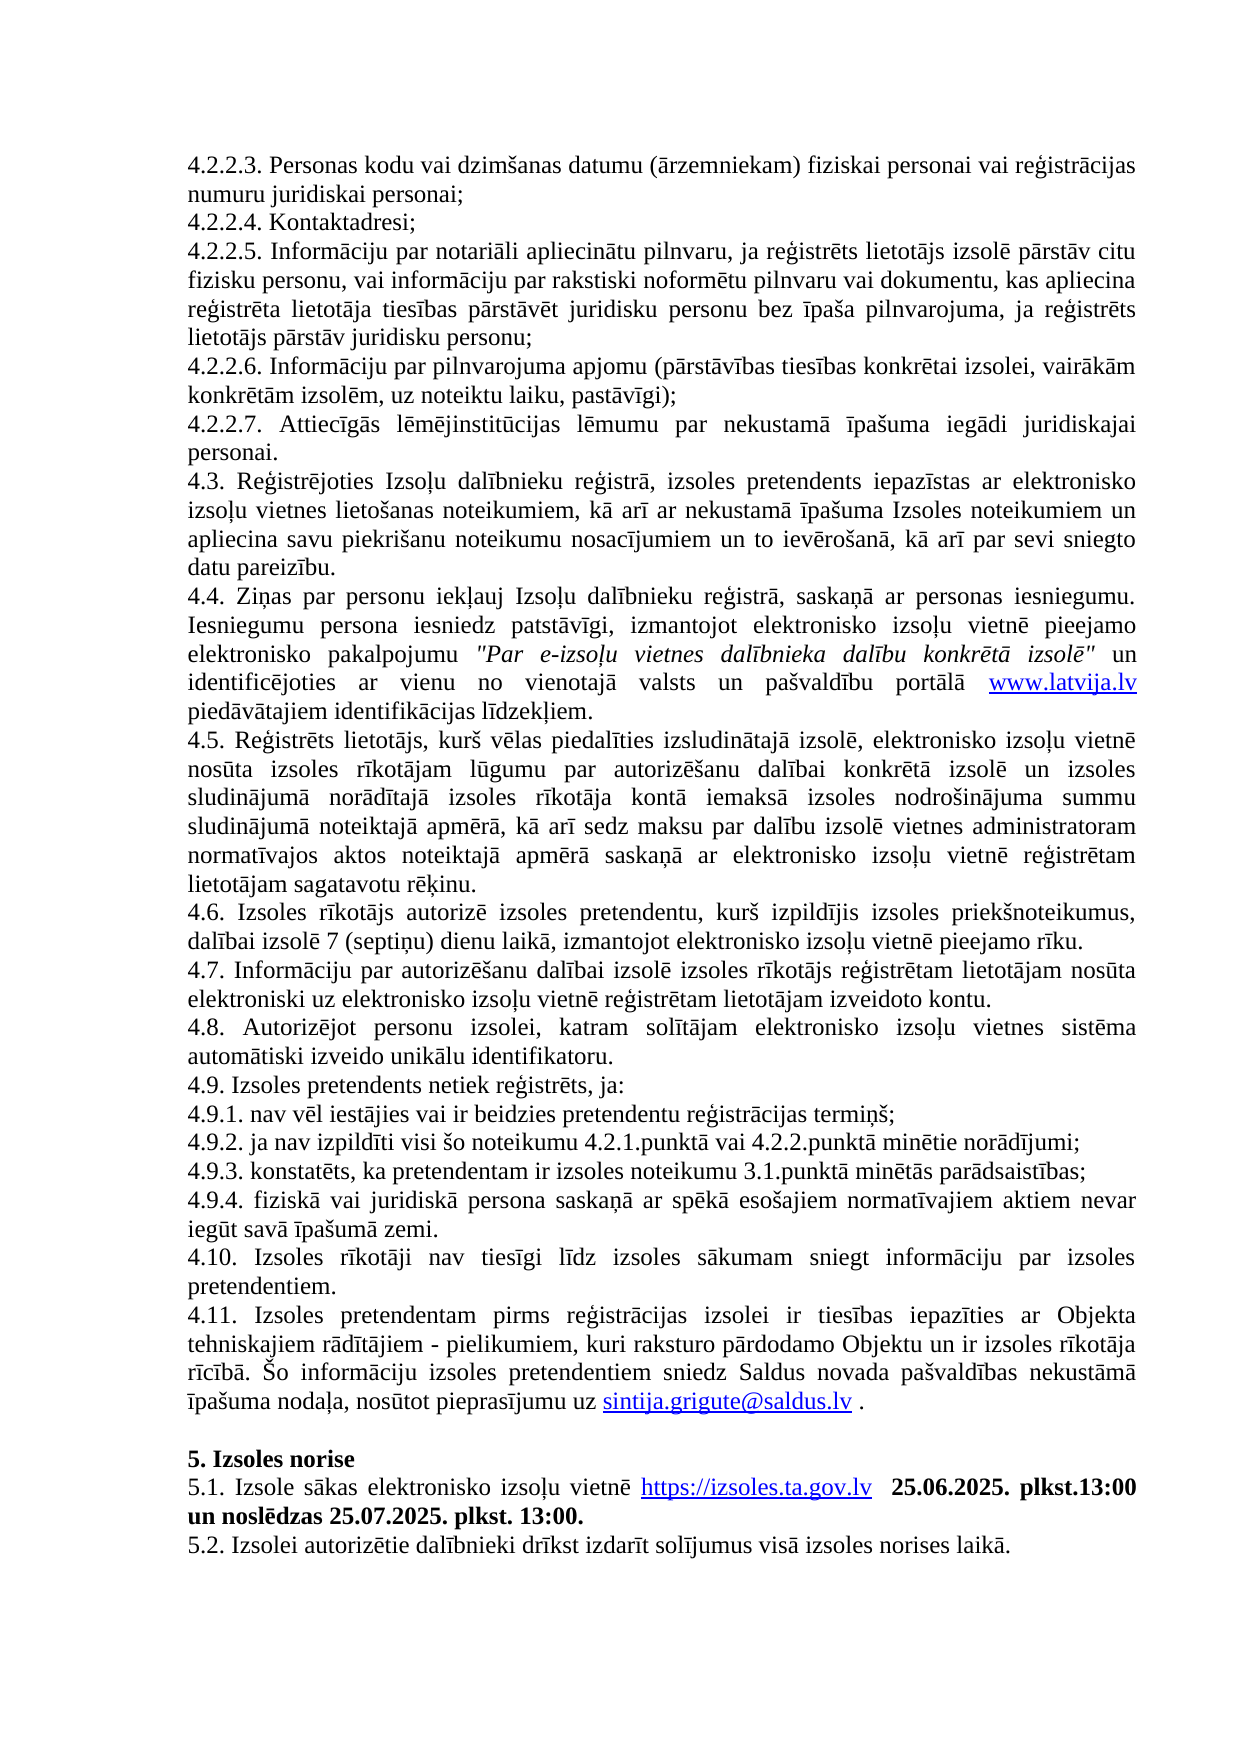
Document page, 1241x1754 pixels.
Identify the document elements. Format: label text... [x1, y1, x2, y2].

text 4.9.1. nav vēl iestājies vai ir beidzies pretendentu reģistrācijas termiņš; [187, 1099, 1137, 1127]
text 4.5. Reģistrēts lietotājs, kurš vēlas piedalīties izsludinātajā izsolē, elektronisko izsoļu vietnē nosūta izsoles rīkotājam lūgumu par autorizēšanu dalībai konkrētā izsolē un izsoles sludinājumā norādītajā izsoles rīkotāja kontā iemaksā izsoles nodrošinājuma summu sludinājumā noteiktajā apmērā, kā arī sedz maksu par dalību izsolē vietnes administratoram normatīvajos aktos noteiktajā apmērā saskaņā ar elektronisko izsoļu vietnē reģistrētam lietotājam sagatavotu rēķinu. [187, 725, 1137, 897]
text 4.9.3. konstatēts, ka pretendentam ir izsoles noteikumu 3.1.punktā minētās parādsaistības; [187, 1156, 1137, 1185]
text 4.11. Izsoles pretendentam pirms reģistrācijas izsolei ir tiesības iepazīties ar Objekta tehniskajiem rādītājiem - pielikumiem, kuri raksturo pārdodamo Objektu un ir izsoles rīkotāja rīcībā. Šo informāciju izsoles pretendentiem sniedz Saldus novada pašvaldības nekustāmā īpašuma nodaļa, nosūtot pieprasījumu uz sintija.grigute@saldus.lv . [187, 1300, 1137, 1415]
text 4.9.2. ja nav izpildīti visi šo noteikumu 4.2.1.punktā vai 4.2.2.punktā minētie norādījumi; [187, 1127, 1137, 1156]
text 5.1. Izsole sākas elektronisko izsoļu vietnē https://izsoles.ta.gov.lv 25.06.2025. plkst.13:00 un noslēdzas 25.07.2025. plkst. 13:00. [187, 1472, 1137, 1530]
text 4.4. Ziņas par personu iekļauj Izsoļu dalībnieku reģistrā, saskaņā ar personas iesniegumu. Iesniegumu persona iesniedz patstāvīgi, izmantojot elektronisko izsoļu vietnē pieejamo elektronisko pakalpojumu "Par e-izsoļu vietnes dalībnieka dalību konkrētā izsolē" un identificējoties ar vienu no vienotajā valsts un pašvaldību portālā www.latvija.lv piedāvātajiem identifikācijas līdzekļiem. [187, 581, 1137, 725]
text 4.9.4. fiziskā vai juridiskā persona saskaņā ar spēkā esošajiem normatīvajiem aktiem nevar iegūt savā īpašumā zemi. [187, 1185, 1137, 1242]
text 4.8. Autorizējot personu izsolei, katram solītājam elektronisko izsoļu vietnes sistēma automātiski izveido unikālu identifikatoru. [187, 1012, 1137, 1070]
text 5. Izsoles norise [187, 1444, 1137, 1472]
text 4.3. Reģistrējoties Izsoļu dalībnieku reģistrā, izsoles pretendents iepazīstas ar elektronisko izsoļu vietnes lietošanas noteikumiem, kā arī ar nekustamā īpašuma Izsoles noteikumiem un apliecina savu piekrišanu noteikumu nosacījumiem un to ievērošanā, kā arī par sevi sniegto datu pareizību. [187, 466, 1137, 581]
text 4.2.2.4. Kontaktadresi; [187, 207, 1137, 236]
text 4.6. Izsoles rīkotājs autorizē izsoles pretendentu, kurš izpildījis izsoles priekšnoteikumus, dalībai izsolē 7 (septiņu) dienu laikā, izmantojot elektronisko izsoļu vietnē pieejamo rīku. [187, 897, 1137, 955]
text 4.7. Informāciju par autorizēšanu dalībai izsolē izsoles rīkotājs reģistrētam lietotājam nosūta elektroniski uz elektronisko izsoļu vietnē reģistrētam lietotājam izveidoto kontu. [187, 955, 1137, 1012]
text 4.10. Izsoles rīkotāji nav tiesīgi līdz izsoles sākumam sniegt informāciju par izsoles pretendentiem. [187, 1242, 1137, 1300]
text 4.2.2.6. Informāciju par pilnvarojuma apjomu (pārstāvības tiesības konkrētai izsolei, vairākām konkrētām izsolēm, uz noteiktu laiku, pastāvīgi); [187, 351, 1137, 409]
text 5.2. Izsolei autorizētie dalībnieki drīkst izdarīt solījumus visā izsoles norises laikā. [187, 1530, 1137, 1559]
text 4.2.2.3. Personas kodu vai dzimšanas datumu (ārzemniekam) fiziskai personai vai reģistrācijas numuru juridiskai personai; [187, 150, 1137, 207]
text 4.9. Izsoles pretendents netiek reģistrēts, ja: [187, 1070, 1137, 1099]
text 4.2.2.7. Attiecīgās lēmējinstitūcijas lēmumu par nekustamā īpašuma iegādi juridiskajai personai. [187, 409, 1137, 466]
text 4.2.2.5. Informāciju par notariāli apliecinātu pilnvaru, ja reģistrēts lietotājs izsolē pārstāv citu fizisku personu, vai informāciju par rakstiski noformētu pilnvaru vai dokumentu, kas apliecina reģistrēta lietotāja tiesības pārstāvēt juridisku personu bez īpaša pilnvarojuma, ja reģistrēts lietotājs pārstāv juridisku personu; [187, 236, 1137, 351]
